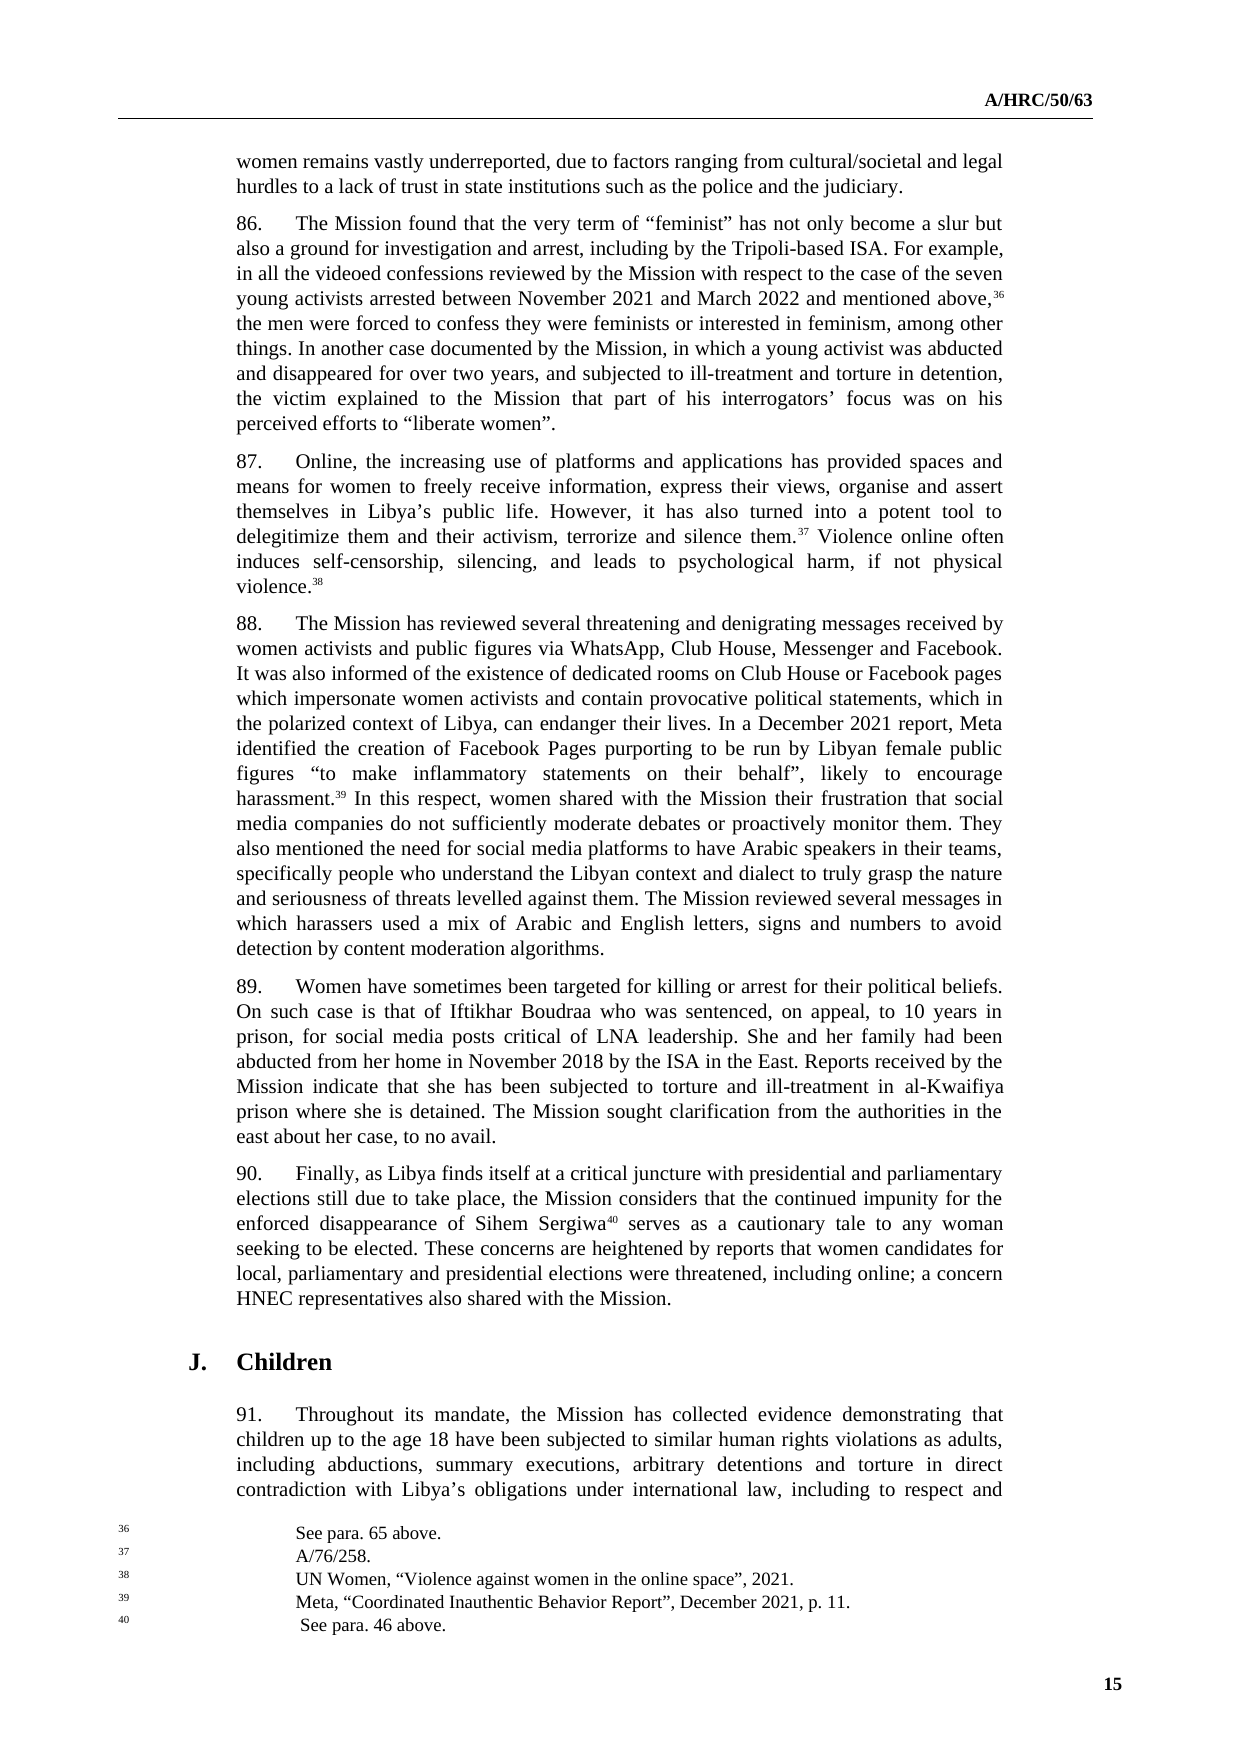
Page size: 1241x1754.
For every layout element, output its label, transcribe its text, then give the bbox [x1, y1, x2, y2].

text 89. Women have sometimes been targeted for killing or arrest for their political beliefs. On such case is that of Iftikhar Boudraa who was sentenced, on appeal, to 10 years in prison, for social media posts critical of LNA leadership. She and her family had been abducted from her home in November 2018 by the ISA in the East. Reports received by the Mission indicate that she has been subjected to torture and ill-treatment in al-Kwaifiya prison where she is detained. The Mission sought clarification from the authorities in the east about her case, to no avail. [236, 973, 1004, 1148]
text 86. The Mission found that the very term of “feminist” has not only become a slur but also a ground for investigation and arrest, including by the Tripoli-based ISA. For example, in all the videoed confessions reviewed by the Mission with respect to the case of the seven young activists arrested between November 2021 and March 2022 and mentioned above, the men were forced to confess they were feminists or interested in feminism, among other things. In another case documented by the Mission, in which a young activist was abducted and disappeared for over two years, and subjected to ill-treatment and torture in detention, the victim explained to the Mission that part of his interrogators’ focus was on his perceived efforts to “liberate women”. [236, 210, 1004, 435]
text 90. Finally, as Libya finds itself at a critical juncture with presidential and parliamentary elections still due to take place, the Mission considers that the continued impunity for the enforced disappearance of Sihem Sergiwa serves as a cautionary tale to any woman seeking to be elected. These concerns are heightened by reports that women candidates for local, parliamentary and presidential elections were threatened, including online; a concern HNEC representatives also shared with the Mission. [236, 1160, 1004, 1310]
text 88. The Mission has reviewed several threatening and denigrating messages received by women activists and public figures via WhatsApp, Club House, Messenger and Facebook. It was also informed of the existence of dedicated rooms on Club House or Facebook pages which impersonate women activists and contain provocative political statements, which in the polarized context of Libya, can endanger their lives. In a December 2021 report, Meta identified the creation of Facebook Pages purporting to be run by Libyan female public figures “to make inflammatory statements on their behalf”, likely to encourage harassment. In this respect, women shared with the Mission their frustration that social media companies do not sufficiently moderate debates or proactively monitor them. They also mentioned the need for social media platforms to have Arabic speakers in their teams, specifically people who understand the Libyan context and dialect to truly grasp the nature and seriousness of threats levelled against them. The Mission reviewed several messages in which harassers used a mix of Arabic and English letters, signs and numbers to avoid detection by content moderation algorithms. [236, 610, 1004, 960]
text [236, 1401, 1004, 1501]
text 87. Online, the increasing use of platforms and applications has provided spaces and means for women to freely receive information, express their views, organise and assert themselves in Libya’s public life. However, it has also turned into a potent tool to delegitimize them and their activism, terrorize and silence them. Violence online often induces self-censorship, silencing, and leads to psychological harm, if not physical violence. [236, 448, 1004, 598]
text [236, 148, 1004, 198]
text J. Children [118, 1348, 1004, 1376]
